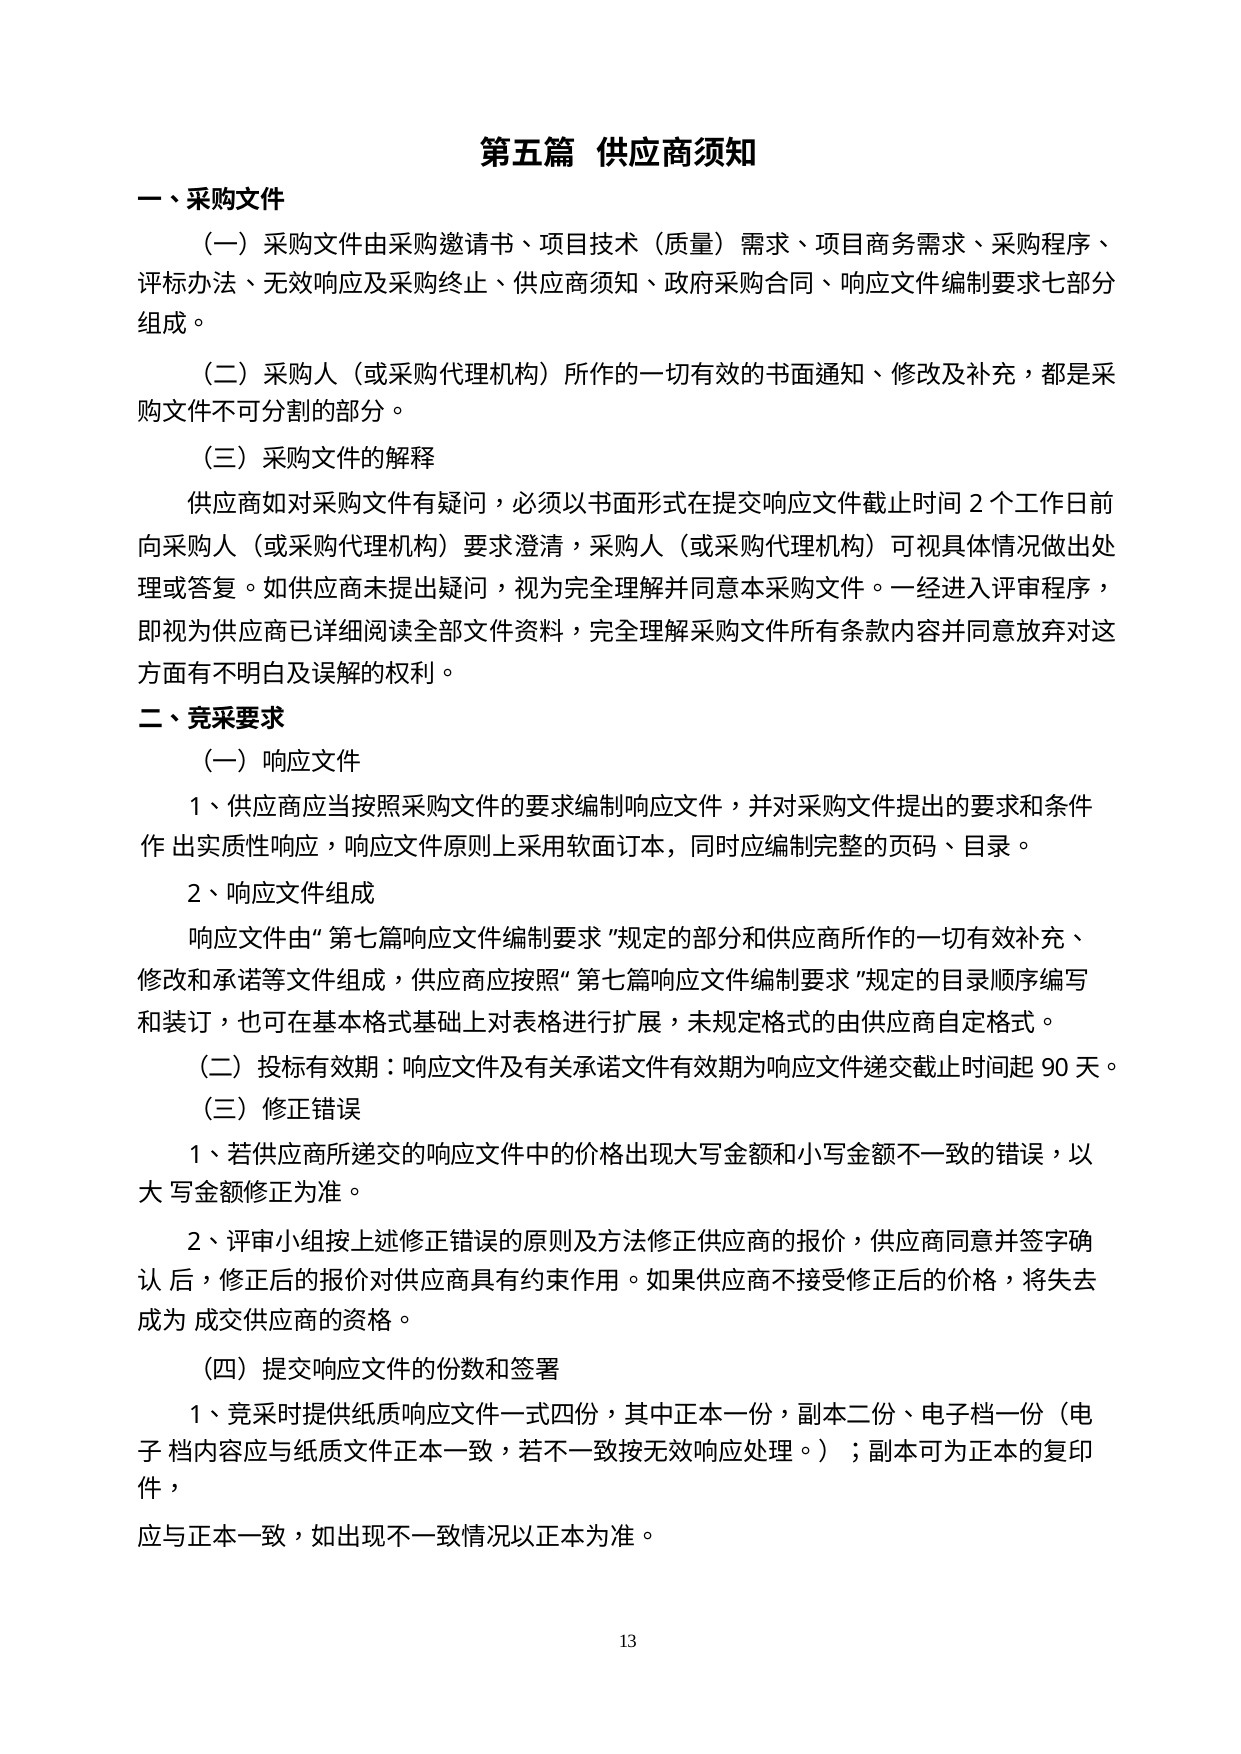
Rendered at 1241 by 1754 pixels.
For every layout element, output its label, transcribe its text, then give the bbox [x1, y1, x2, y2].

text 1、供应商应当按照采购文件的要求编制响应文件，并对采购文件提出的要求和条件作 出实质性响应，响应文件原则上采用软面订本，同时应编制完整的页码、目录。 [140, 788, 1116, 862]
text 二、竞采要求 [138, 703, 1125, 734]
text （二）投标有效期：响应文件及有关承诺文件有效期为响应文件递交截止时间起 90 天。 [137, 1051, 1125, 1082]
text （一）响应文件 [188, 746, 1125, 777]
text 1、竞采时提供纸质响应文件一式四份，其中正本一份，副本二份、电子档一份（电子 档内容应与纸质文件正本一致，若不一致按无效响应处理。）；副本可为正本的复印件， [137, 1396, 1116, 1505]
text 第五篇 供应商须知 [479, 131, 1125, 173]
text （四）提交响应文件的份数和签署 [188, 1353, 1125, 1385]
text 响应文件由“ 第七篇响应文件编制要求 ”规定的部分和供应商所作的一切有效补充、 修改和承诺等文件组成，供应商应按照“ 第七篇响应文件编制要求 ”规定的目录顺序编写 和装订，也可在基本格式基础上对表格进行扩展，未规定格式的由供应商自定格式。 [137, 920, 1116, 1039]
text 2、评审小组按上述修正错误的原则及方法修正供应商的报价，供应商同意并签字确认 后，修正后的报价对供应商具有约束作用。如果供应商不接受修正后的价格，将失去成为 成交供应商的资格。 [137, 1223, 1116, 1336]
text 应与正本一致，如出现不一致情况以正本为准。 [137, 1520, 1125, 1552]
text 1、若供应商所递交的响应文件中的价格出现大写金额和小写金额不一致的错误，以大 写金额修正为准。 [138, 1137, 1116, 1208]
text 2、响应文件组成 [187, 878, 1125, 909]
text （一）采购文件由采购邀请书、项目技术（质量）需求、项目商务需求、采购程序、 评标办法、无效响应及采购终止、供应商须知、政府采购合同、响应文件编制要求七部分 组成。 [137, 226, 1116, 339]
text 一、采购文件 [138, 184, 1125, 215]
text （三）采购文件的解释 [188, 443, 1125, 474]
text （三）修正错误 [188, 1094, 1125, 1125]
text 供应商如对采购文件有疑问，必须以书面形式在提交响应文件截止时间 2 个工作日前 向采购人（或采购代理机构）要求澄清，采购人（或采购代理机构）可视具体情况做出处 理或答复。如供应商未提出疑问，视为完全理解并同意本采购文件。一经进入评审程序， 即视为供应商已详细阅读全部文件资料，完全理解采购文件所有条款内容并同意放弃对这 方面有不明白及误解的权利。 [137, 486, 1116, 690]
text （二）采购人（或采购代理机构）所作的一切有效的书面通知、修改及补充，都是采 购文件不可分割的部分。 [137, 356, 1116, 428]
